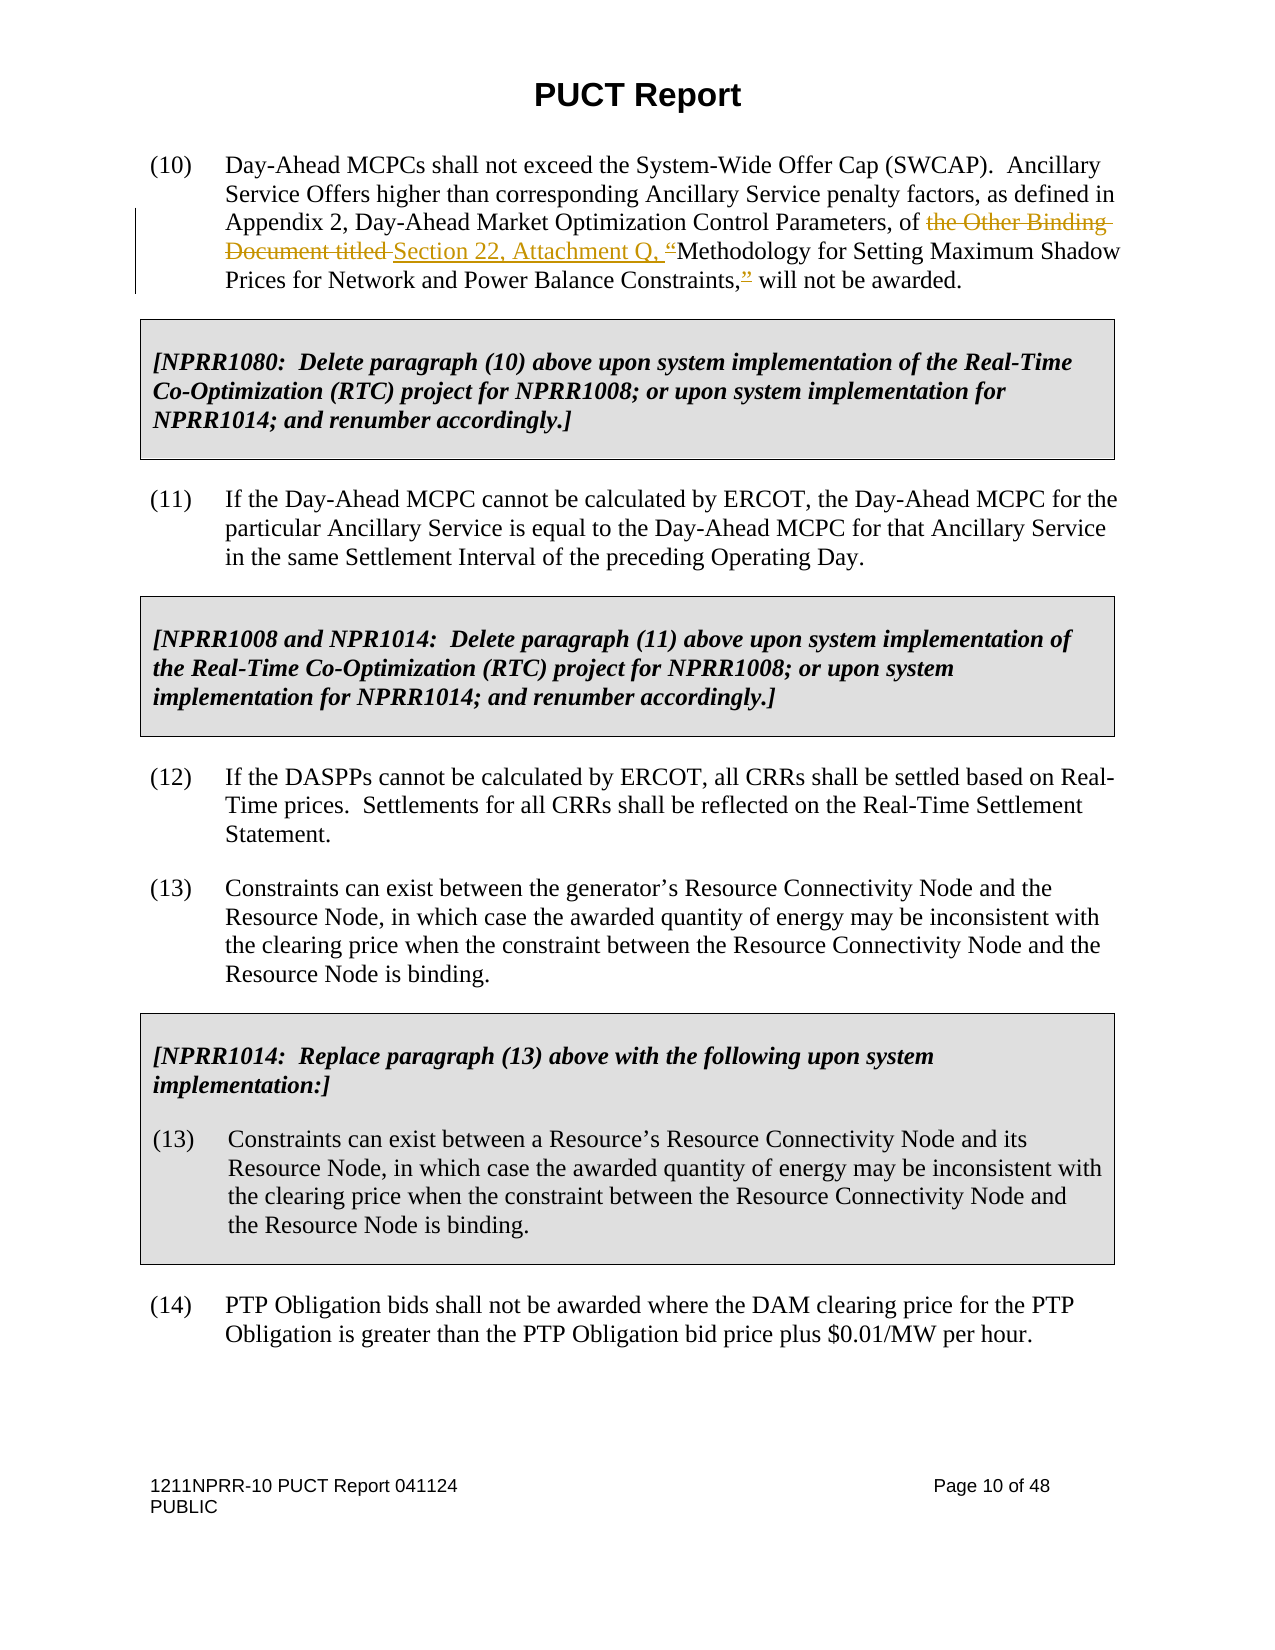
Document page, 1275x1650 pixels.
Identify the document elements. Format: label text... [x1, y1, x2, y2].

text (11) If the Day-Ahead MCPC cannot be calculated by ERCOT, the Day-Ahead MCPC for the particular Ancillary Service is equal to the Day-Ahead MCPC for that Ancillary Service in the same Settlement Interval of the preceding Operating Day. [150, 484, 1125, 571]
text (12) If the DASPPs cannot be calculated by ERCOT, all CRRs shall be settled based on Real-Time prices. Settlements for all CRRs shall be reflected on the Real-Time Settlement Statement. [150, 762, 1125, 848]
text (13) Constraints can exist between the generator’s Resource Connectivity Node and the Resource Node, in which case the awarded quantity of energy may be inconsistent with the clearing price when the constraint between the Resource Connectivity Node and the Resource Node is binding. [150, 873, 1125, 988]
text (14) PTP Obligation bids shall not be awarded where the DAM clearing price for the PTP Obligation is greater than the PTP Obligation bid price plus $0.01/MW per hour. [150, 1290, 1125, 1347]
table_header [NPRR1080: Delete paragraph (10) above upon system implementation of the Real-Time Co-Optimization (RTC) project for NPRR1008; or upon system implementation for NPRR1014; and renumber accordingly.] [141, 320, 1114, 458]
table_header [NPRR1014: Replace paragraph (13) above with the following upon system implementation:] (13) Constraints can exist between a Resource’s Resource Connectivity Node and its Resource Node, in which case the awarded quantity of energy may be inconsistent with the clearing price when the constraint between the Resource Connectivity Node and the Resource Node is binding. [141, 1014, 1114, 1264]
table_header [NPRR1008 and NPR1014: Delete paragraph (11) above upon system implementation of the Real-Time Co-Optimization (RTC) project for NPRR1008; or upon system implementation for NPRR1014; and renumber accordingly.] [141, 597, 1114, 736]
text (10) Day-Ahead MCPCs shall not exceed the System-Wide Offer Cap (SWCAP). Ancillary Service Offers higher than corresponding Ancillary Service penalty factors, as defined in Appendix 2, Day-Ahead Market Optimization Control Parameters, of Methodology for Setting Maximum Shadow Prices for Network and Power Balance Constraints, will not be awarded. [150, 150, 1125, 294]
